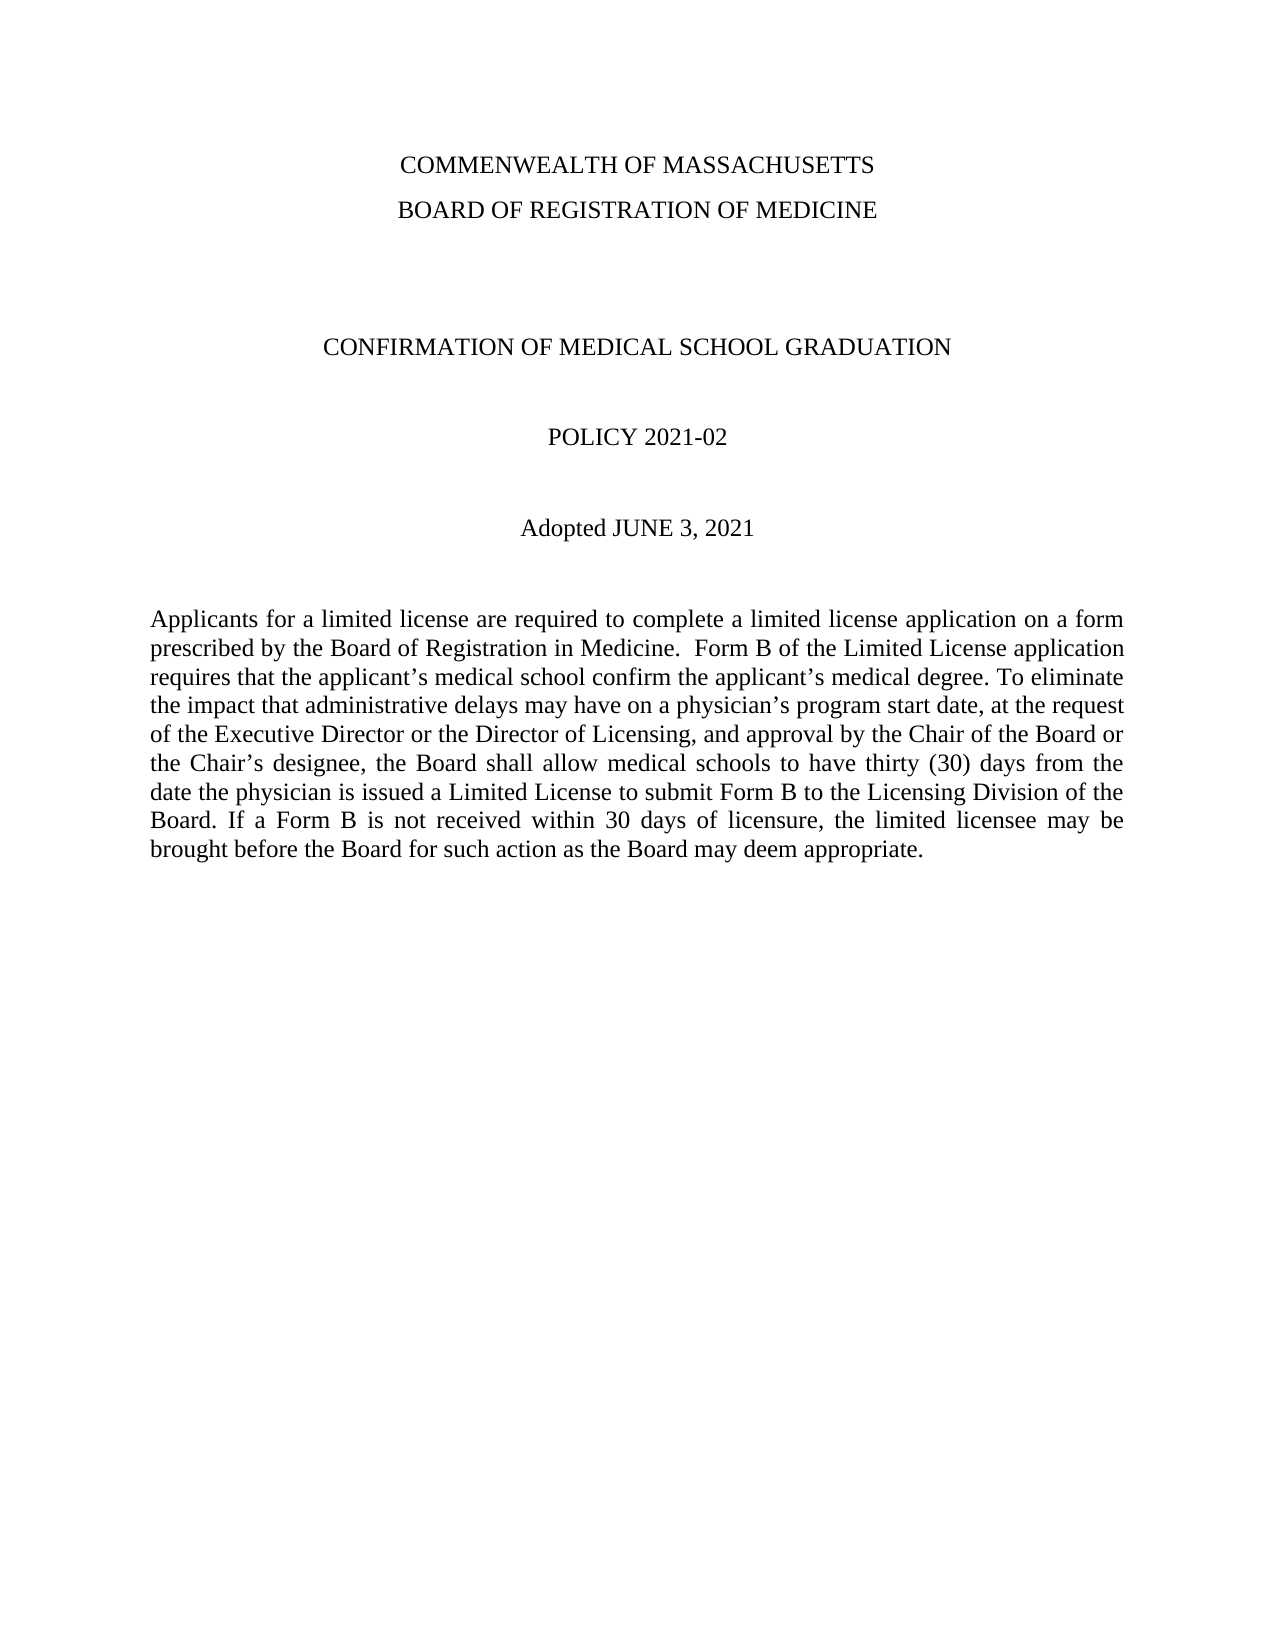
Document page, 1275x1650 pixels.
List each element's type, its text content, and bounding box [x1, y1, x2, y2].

text BOARD OF REGISTRATION OF MEDICINE [150, 195, 1125, 224]
text Applicants for a limited license are required to complete a limited license application on a form prescribed by the Board of Registration in Medicine. Form B of the Limited License application requires that the applicant’s medical school confirm the applicant’s medical degree. To eliminate the impact that administrative delays may have on a physician’s program start date, at the request of the Executive Director or the Director of Licensing, and approval by the Chair of the Board or the Chair’s designee, the Board shall allow medical schools to have thirty (30) days from the date the physician is issued a Limited License to submit Form B to the Licensing Division of the Board. If a Form B is not received within 30 days of licensure, the limited licensee may be brought before the Board for such action as the Board may deem appropriate. [150, 604, 1125, 863]
text Adopted JUNE 3, 2021 [150, 513, 1125, 542]
text POLICY 2021-02 [150, 422, 1125, 451]
text CONFIRMATION OF MEDICAL SCHOOL GRADUATION [150, 332, 1125, 360]
text COMMENWEALTH OF MASSACHUSETTS [150, 150, 1125, 179]
